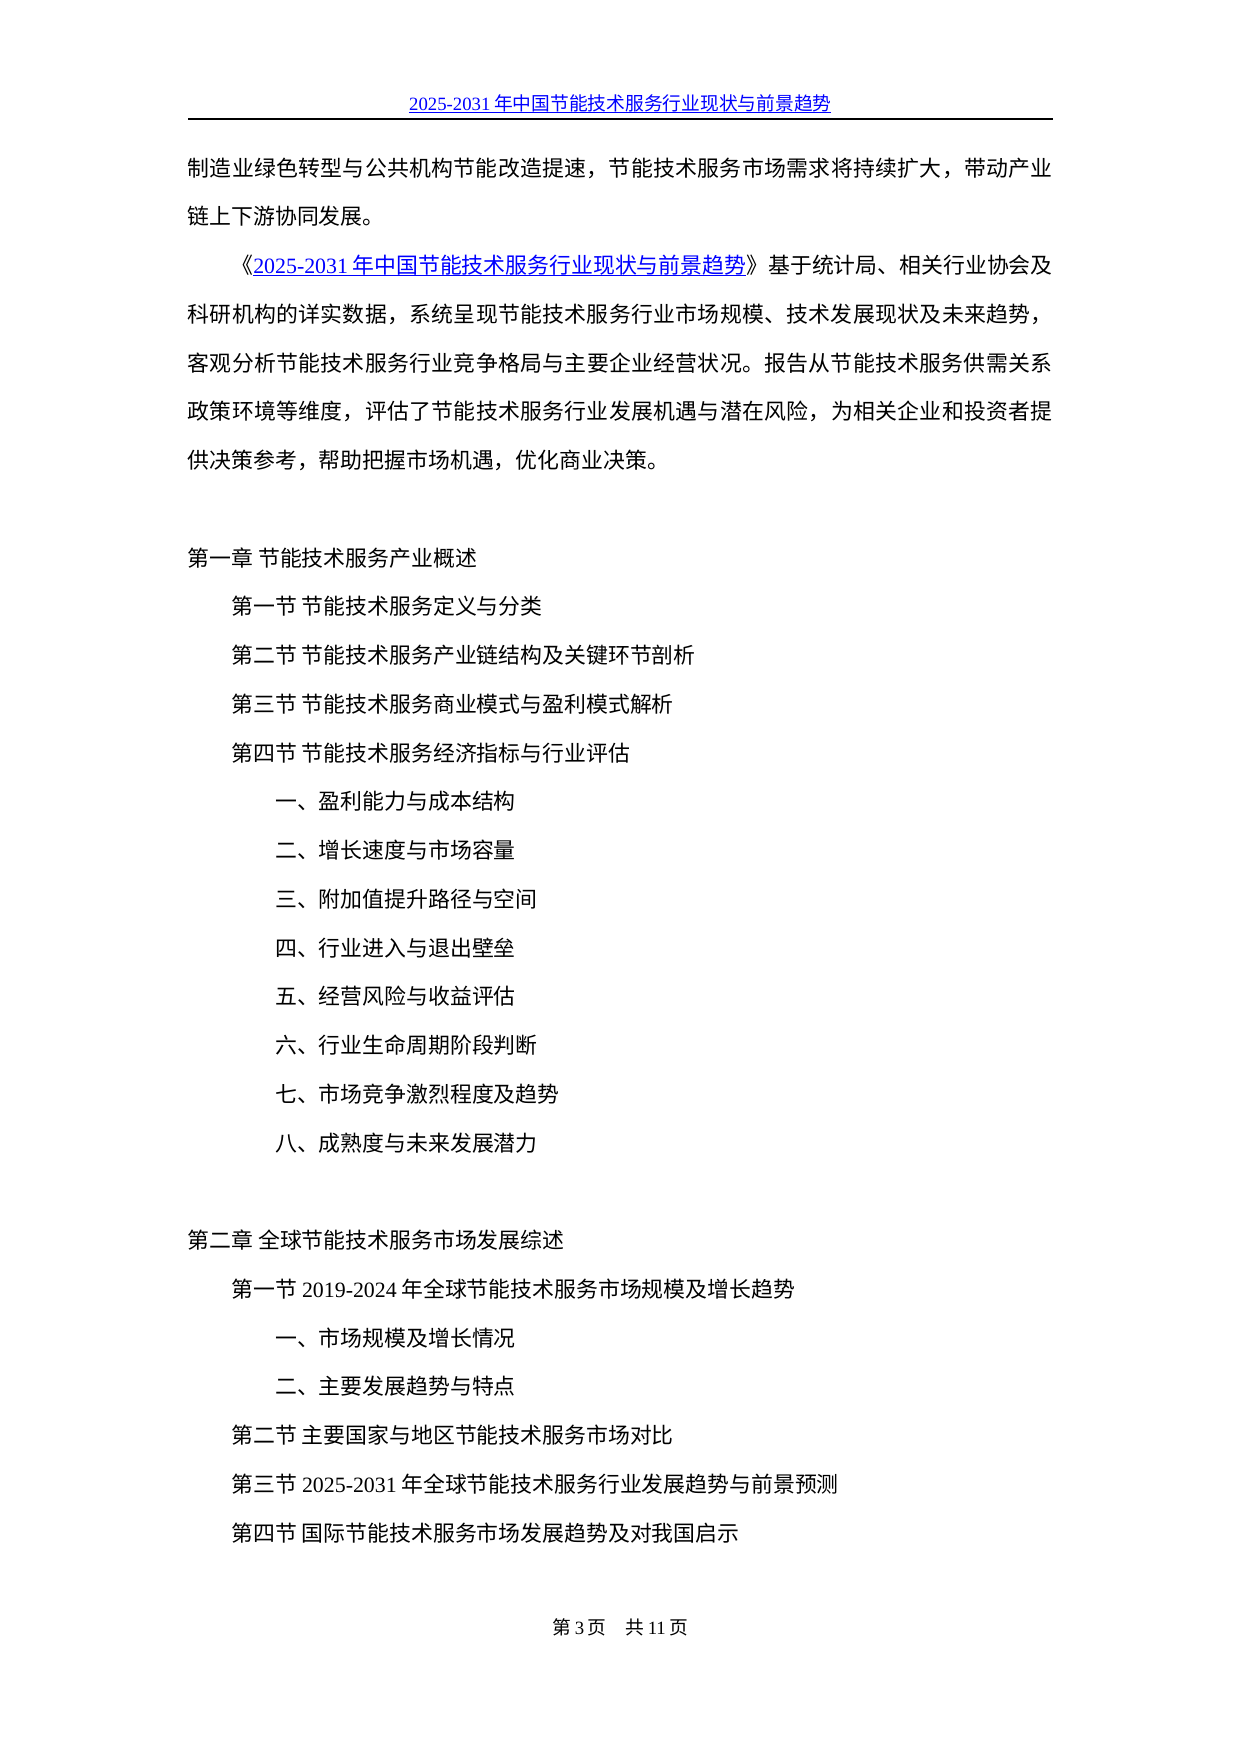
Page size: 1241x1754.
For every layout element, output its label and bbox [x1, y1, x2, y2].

text [187, 150, 1053, 1548]
